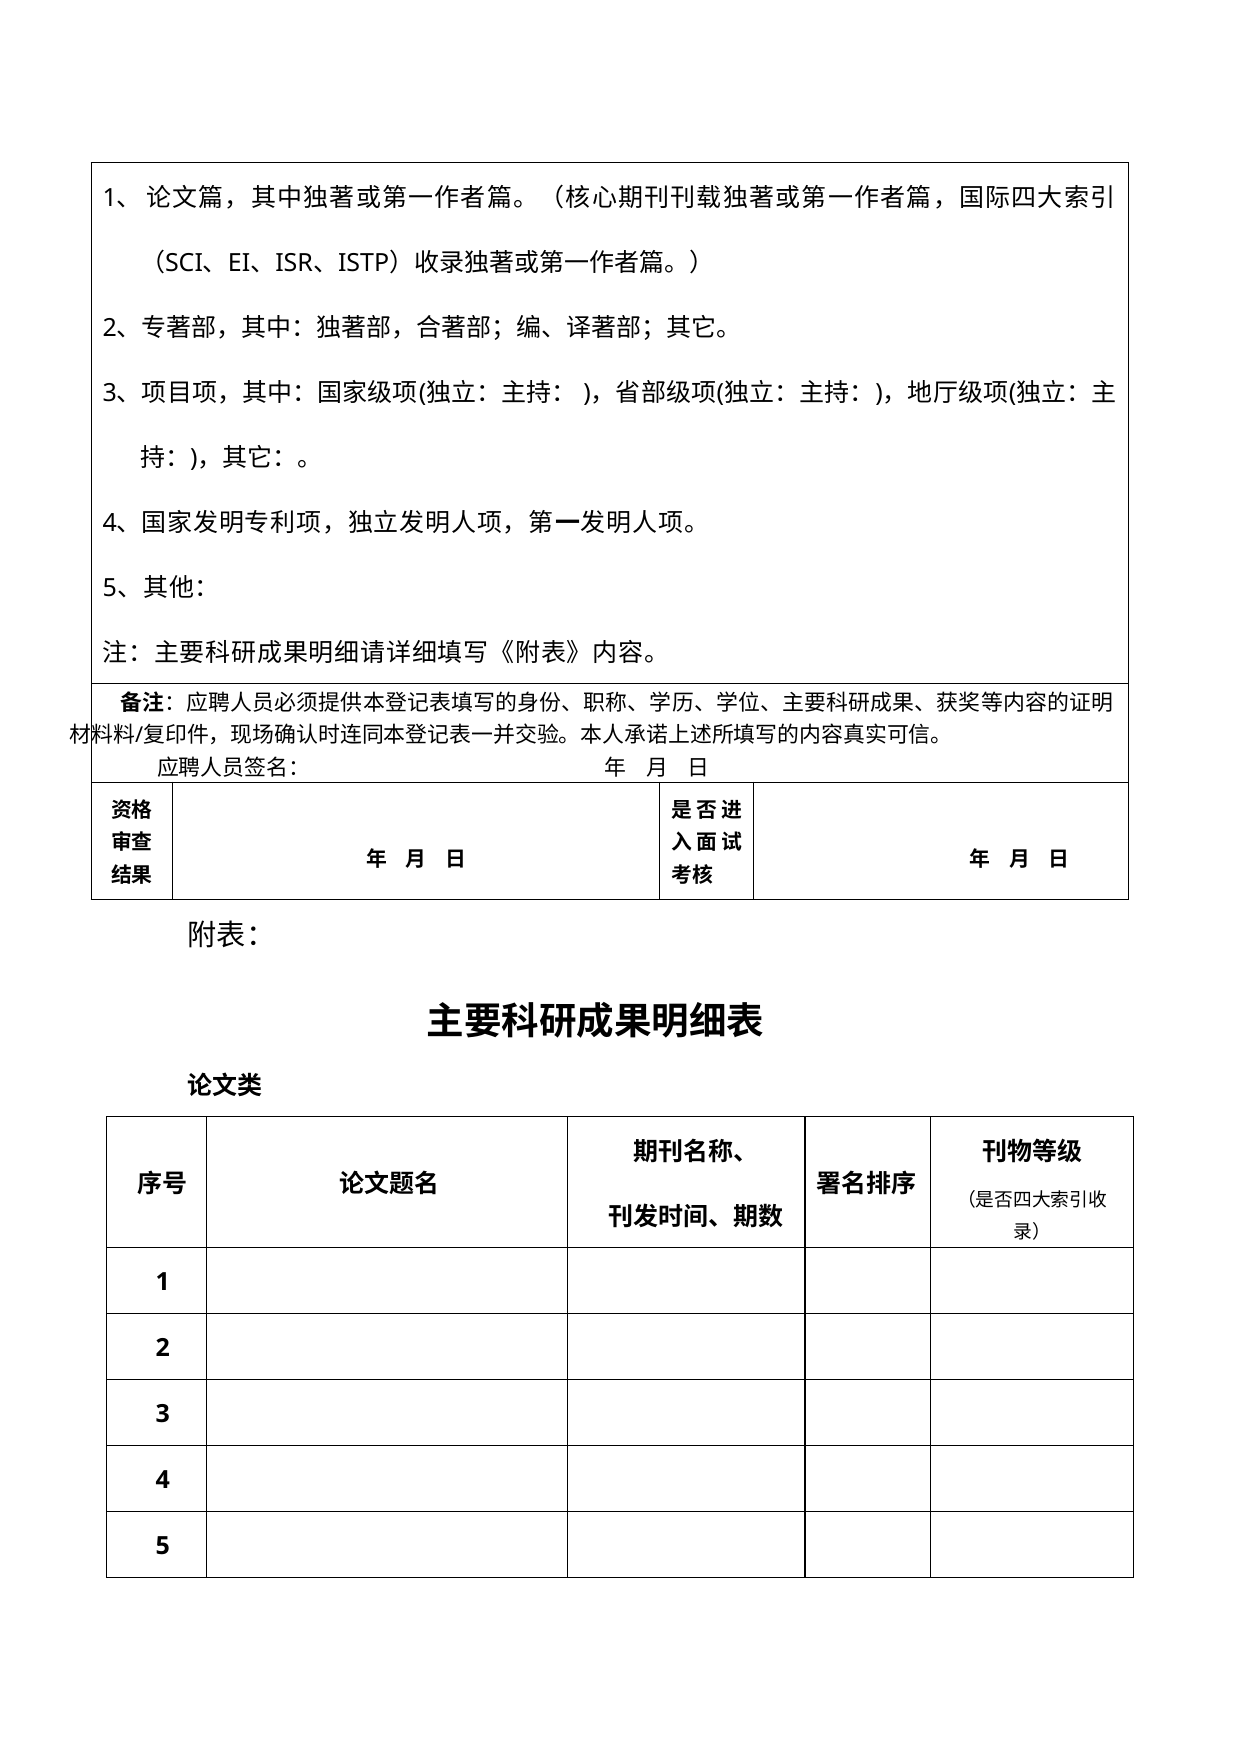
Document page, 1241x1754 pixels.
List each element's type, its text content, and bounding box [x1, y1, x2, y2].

table_cell [931, 1446, 1133, 1511]
table_cell 论文篇，其中独著或第一作者篇。（核心期刊刊载独著或第一作者篇，国际四大索引（SCI、EI、ISR、ISTP）收录独著或第一作者篇。） 2、专著部，其中：独著部，合著部；编、译著部；其它。 3、项目项，其中：国家级项(独立：主持： )，省部级项(独立：主持：)，地厅级项(独立：主持：)，其它：。 4、国家发明专利项，独立发明人项，第一发明人项。 5、其他： 注：主要科研成果明细请详细填写《附表》内容。 [92, 163, 1128, 683]
table_cell 1 [107, 1248, 206, 1313]
text 附表： [187, 900, 1053, 965]
table_cell [806, 1314, 930, 1379]
table_cell [931, 1380, 1133, 1445]
table_header 刊物等级 （是否四大索引收录） [931, 1117, 1133, 1247]
table_cell [931, 1512, 1133, 1577]
table_cell [207, 1512, 567, 1577]
table_cell [568, 1248, 804, 1313]
table_header 署名排序 [806, 1117, 930, 1247]
table_cell 4 [107, 1446, 206, 1511]
table_header 论文题名 [207, 1117, 567, 1247]
table_cell 3 [107, 1380, 206, 1445]
table_cell [568, 1314, 804, 1379]
table_cell [568, 1446, 804, 1511]
text 主要科研成果明细表 [187, 986, 1003, 1051]
table_cell [931, 1248, 1133, 1313]
table_cell 5 [107, 1512, 206, 1577]
table_cell [806, 1380, 930, 1445]
table_header 序号 [107, 1117, 206, 1247]
table_cell [207, 1248, 567, 1313]
table_cell 是否进入面试考核 [660, 783, 753, 899]
table_cell [806, 1248, 930, 1313]
table_cell [207, 1446, 567, 1511]
text 论文类 [187, 1051, 1003, 1116]
table_cell 年 月 日 [754, 783, 1128, 899]
table_cell 备注：应聘人员必须提供本登记表填写的身份、职称、学历、学位、主要科研成果、获奖等内容的证明材料料/复印件，现场确认时连同本登记表一并交验。本人承诺上述所填写的内容真实可信。 应聘人员签名： 年 月 日 [92, 684, 1128, 782]
table_cell [207, 1314, 567, 1379]
table_cell [806, 1512, 930, 1577]
table_cell [806, 1446, 930, 1511]
table_cell 2 [107, 1314, 206, 1379]
table_cell 资格审查结果 [92, 783, 172, 899]
table_cell 年 月 日 [173, 783, 659, 899]
table_cell [568, 1380, 804, 1445]
table_cell [931, 1314, 1133, 1379]
table_cell [568, 1512, 804, 1577]
table_header 期刊名称、 刊发时间、期数 [568, 1117, 804, 1247]
table_cell [207, 1380, 567, 1445]
